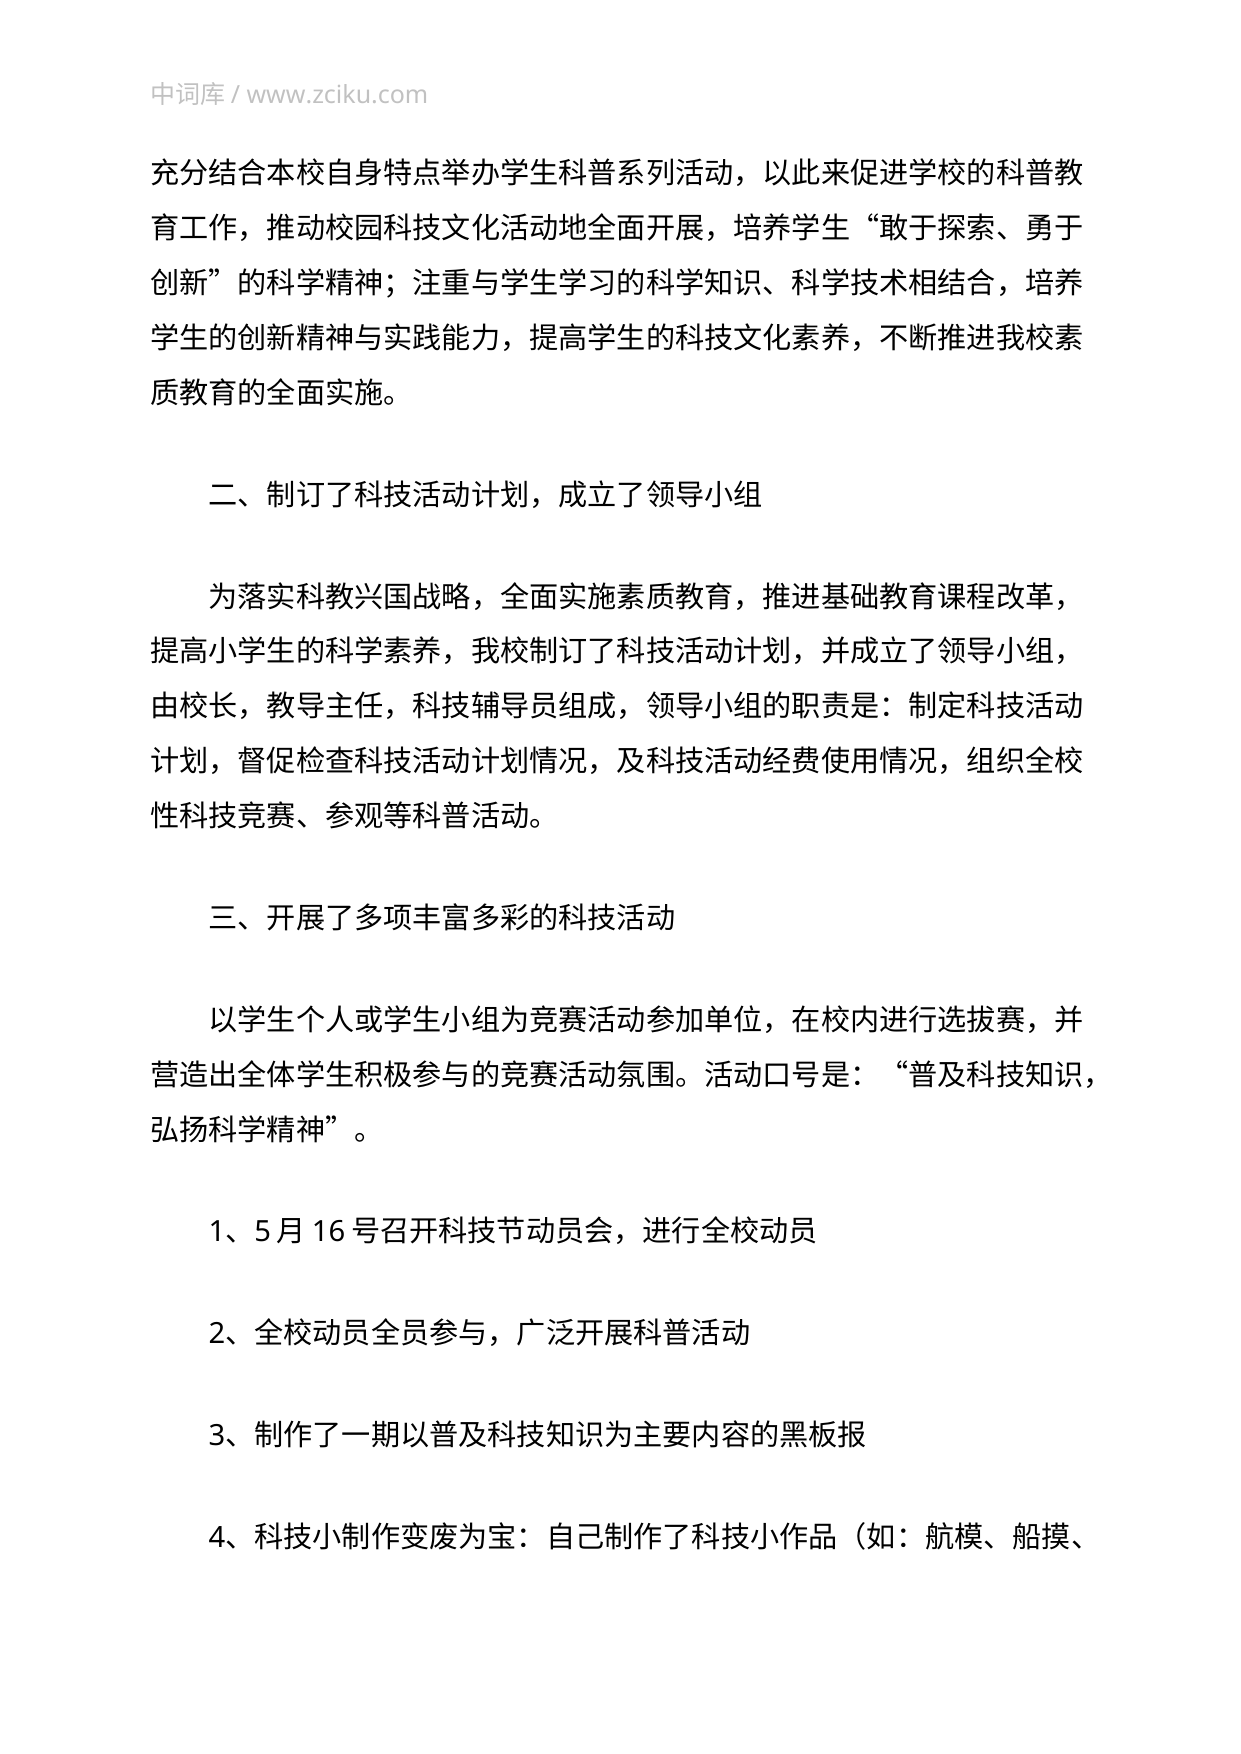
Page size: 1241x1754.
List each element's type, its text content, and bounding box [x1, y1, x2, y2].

text 3、制作了一期以普及科技知识为主要内容的黑板报 [150, 1412, 1090, 1454]
text 三、开展了多项丰富多彩的科技活动 [150, 894, 1090, 937]
text 以学生个人或学生小组为竞赛活动参加单位，在校内进行选拔赛，并营造出全体学生积极参与的竞赛活动氛围。活动口号是：“普及科技知识，弘扬科学精神”。 [150, 996, 1090, 1148]
text 为落实科教兴国战略，全面实施素质教育，推进基础教育课程改革，提高小学生的科学素养，我校制订了科技活动计划，并成立了领导小组，由校长，教导主任，科技辅导员组成，领导小组的职责是：制定科技活动计划，督促检查科技活动计划情况，及科技活动经费使用情况，组织全校性科技竞赛、参观等科普活动。 [150, 573, 1090, 835]
text 2、全校动员全员参与，广泛开展科普活动 [150, 1310, 1090, 1352]
text 二、制订了科技活动计划，成立了领导小组 [150, 471, 1090, 514]
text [150, 150, 1090, 412]
text 1、5月16号召开科技节动员会，进行全校动员 [150, 1208, 1090, 1250]
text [150, 1514, 1090, 1556]
